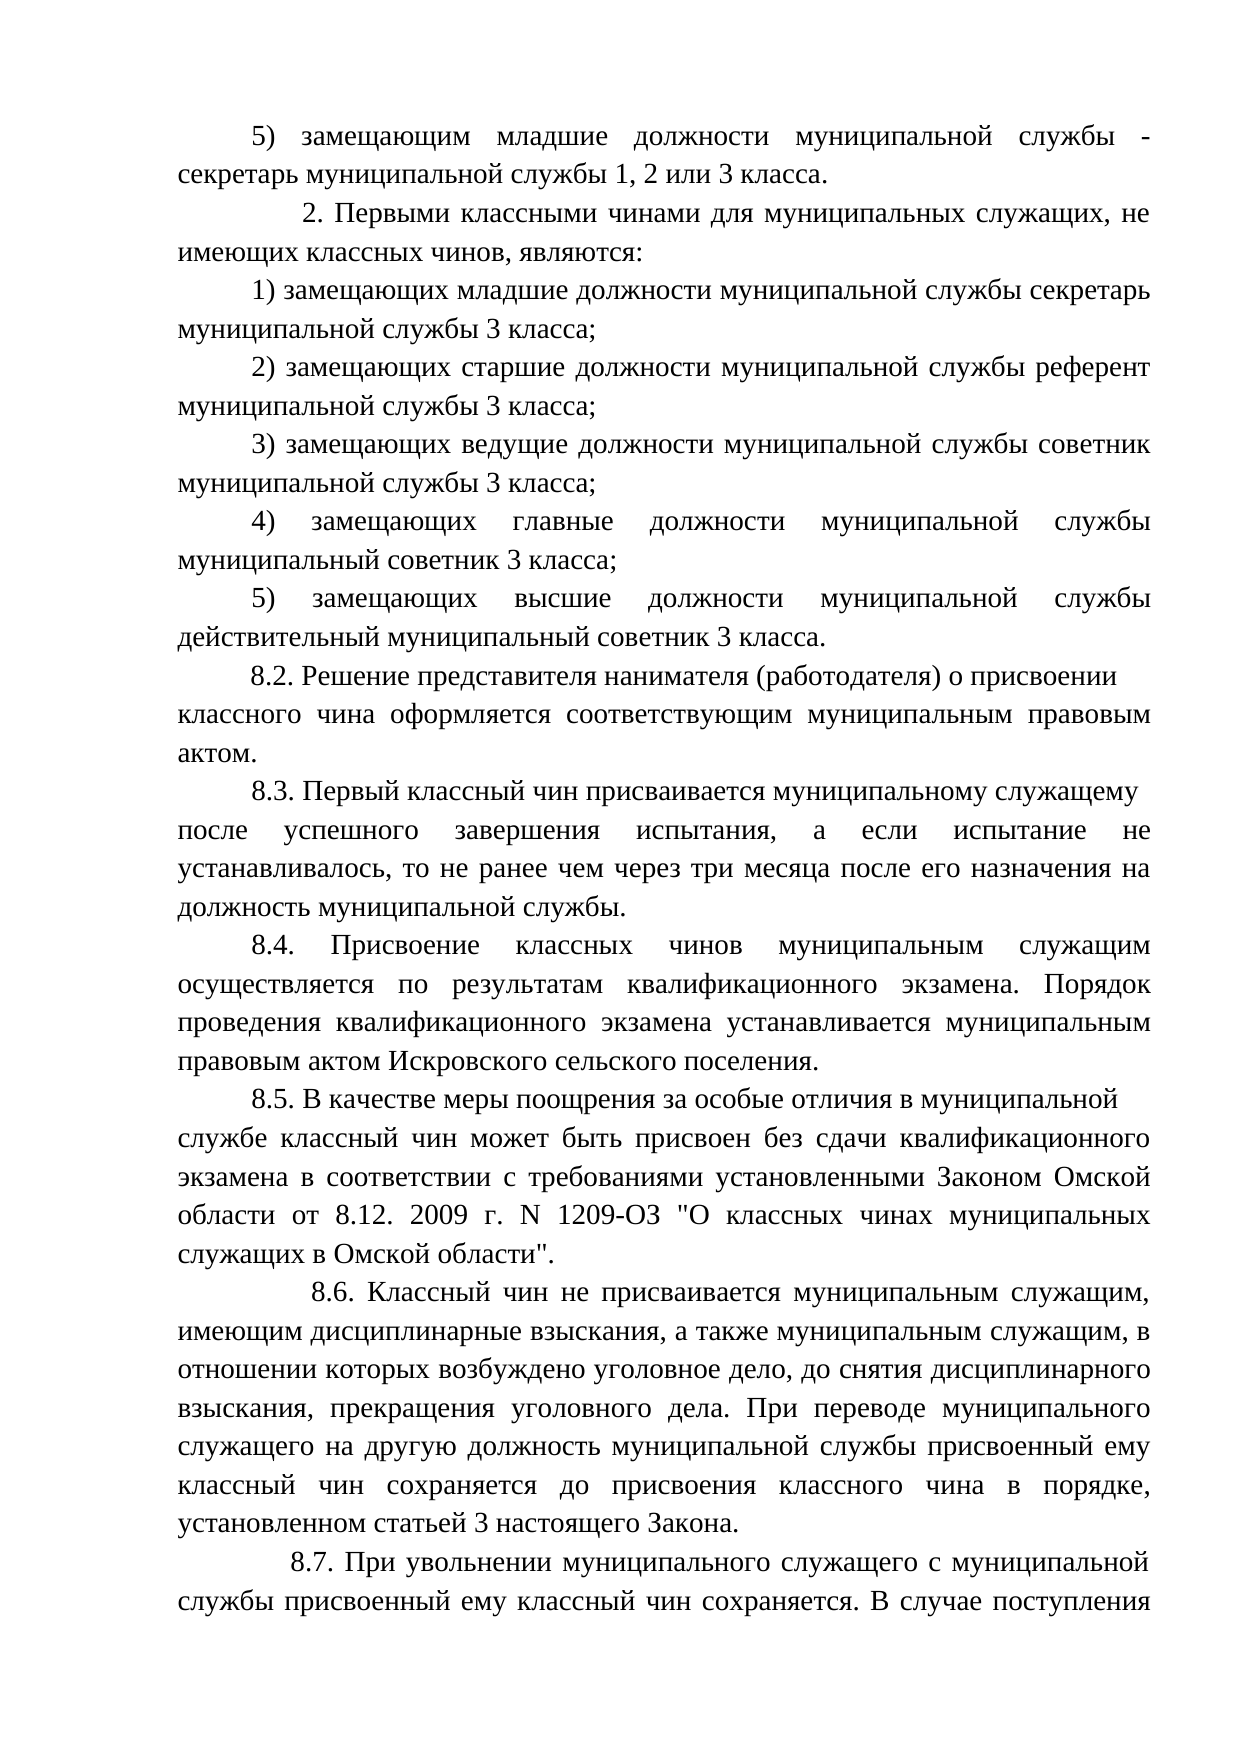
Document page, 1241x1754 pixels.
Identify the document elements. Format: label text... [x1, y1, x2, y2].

text 3) замещающих ведущие должности муниципальной службы советник муниципальной службы 3 класса; [177, 426, 1152, 498]
text 1) замещающих младшие должности муниципальной службы секретарь муниципальной службы 3 класса; [177, 272, 1152, 344]
text 8.6. Классный чин не присваивается муниципальным служащим, имеющим дисциплинарные взыскания, а также муниципальным служащим, в отношении которых возбуждено уголовное дело, до снятия дисциплинарного взыскания, прекращения уголовного дела. При переводе муниципального служащего на другую должность муниципальной службы присвоенный ему классный чин сохраняется до присвоения классного чина в порядке, установленном статьей 3 настоящего Закона. [177, 1274, 1152, 1539]
text 4) замещающих главные должности муниципальной службы муниципальный советник 3 класса; [177, 503, 1152, 576]
text 8.3. Первый классный чин присваивается муниципальному служащему [177, 773, 1152, 807]
text службе классный чин может быть присвоен без сдачи квалификационного экзамена в соответствии с требованиями установленными Законом Омской области от 8.12. . N 1209-ОЗ "О классных чинах муниципальных служащих в Омской области". [177, 1120, 1152, 1269]
text 2) замещающих старшие должности муниципальной службы референт муниципальной службы 3 класса; [177, 349, 1152, 421]
text 2. Первыми классными чинами для муниципальных служащих, не имеющих классных чинов, являются: [177, 195, 1152, 267]
text 5) замещающим младшие должности муниципальной службы -секретарь муниципальной службы 1, 2 или 3 класса. [177, 118, 1152, 190]
text 8.5. В качестве меры поощрения за особые отличия в муниципальной [177, 1082, 1152, 1115]
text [177, 1544, 1152, 1616]
text классного чина оформляется соответствующим муниципальным правовым актом. [177, 696, 1152, 768]
text 8.4. Присвоение классных чинов муниципальным служащим осуществляется по результатам квалификационного экзамена. Порядок проведения квалификационного экзамена устанавливается муниципальным правовым актом Искровского сельского поселения. [177, 927, 1152, 1077]
text 8.2. Решение представителя нанимателя (работодателя) о присвоении [177, 658, 1152, 691]
text 5) замещающих высшие должности муниципальной службы действительный муниципальный советник 3 класса. [177, 581, 1152, 653]
text после успешного завершения испытания, а если испытание не устанавливалось, то не ранее чем через три месяца после его назначения на должность муниципальной службы. [177, 812, 1152, 922]
